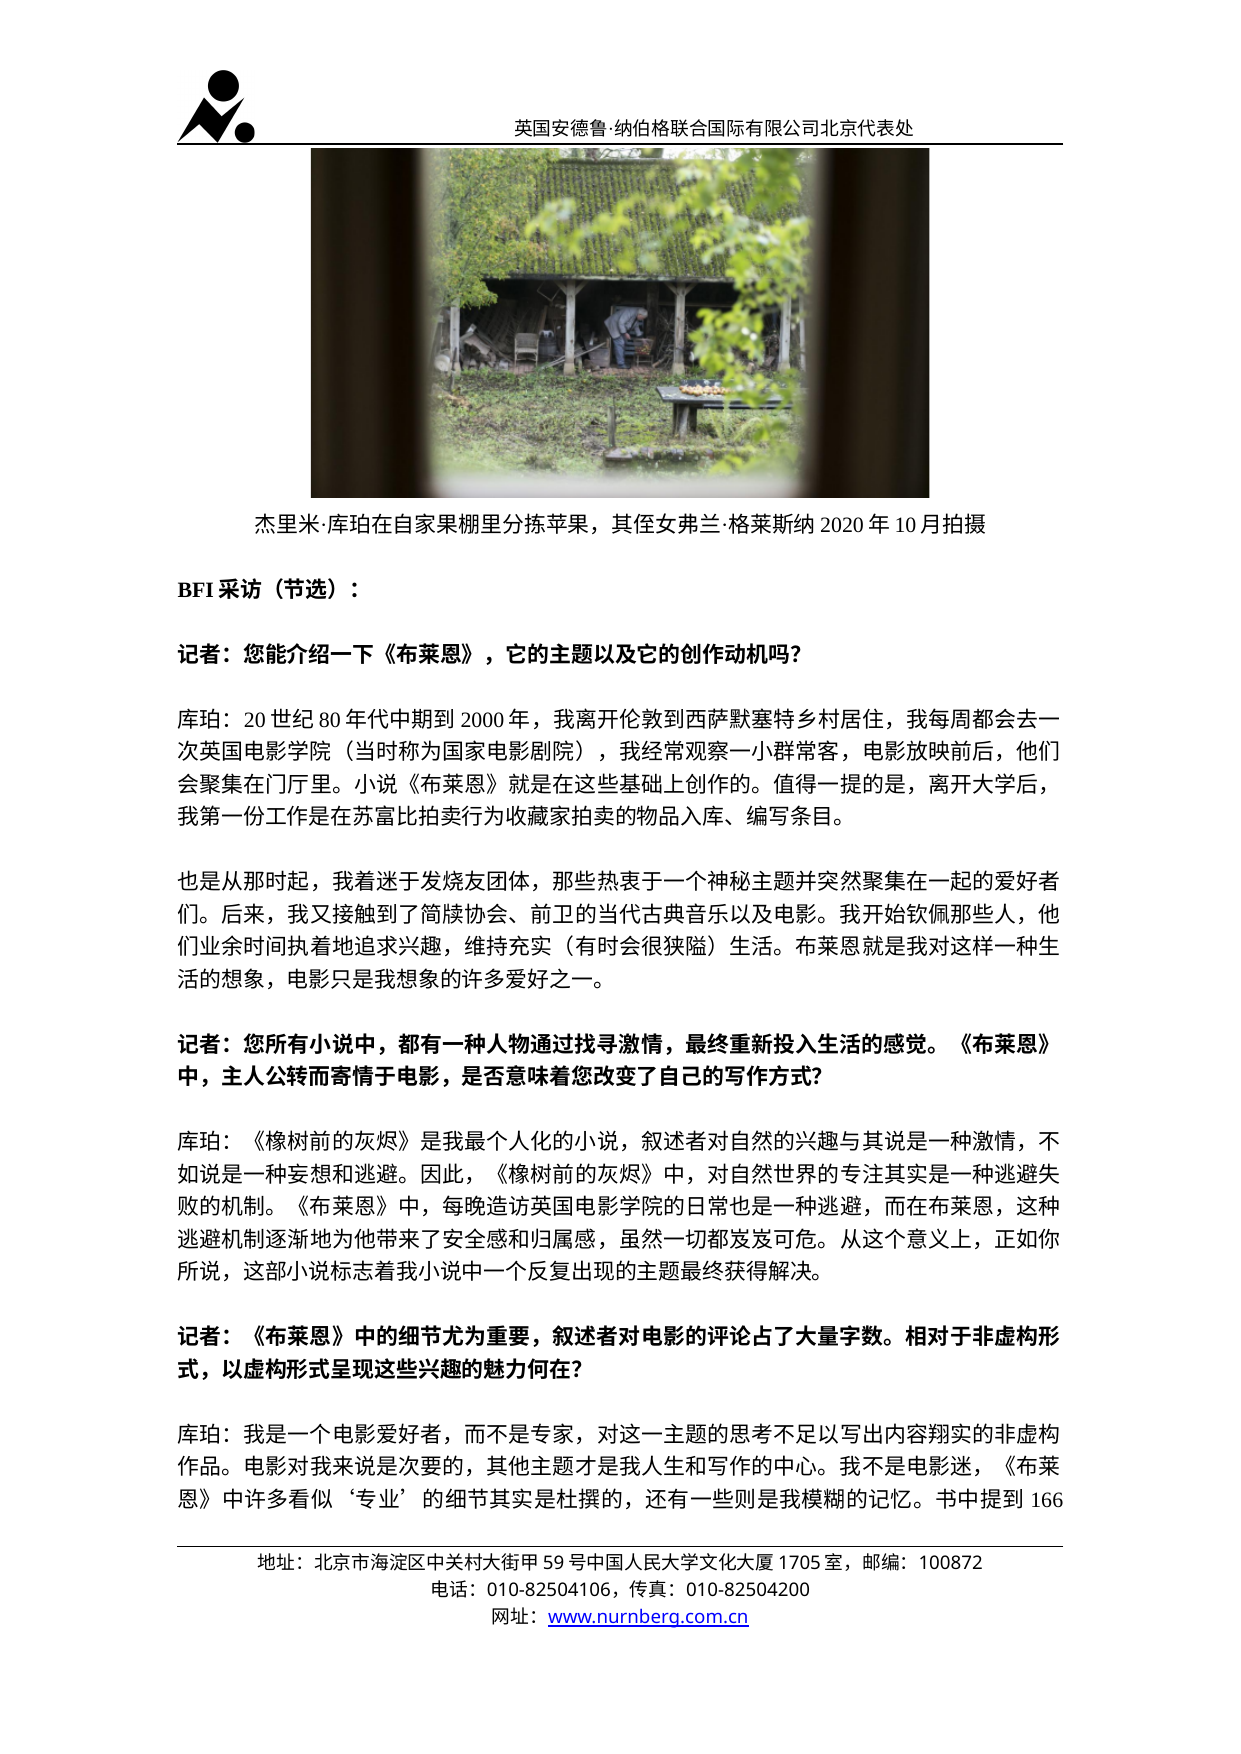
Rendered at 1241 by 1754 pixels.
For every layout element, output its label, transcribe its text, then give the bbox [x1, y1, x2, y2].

text BFI采访（节选）： [177, 571, 1063, 604]
text 记者：您所有小说中，都有一种人物通过找寻激情，最终重新投入生活的感觉。《布莱恩》中，主人公转而寄情于电影，是否意味着您改变了自己的写作方式？ [177, 1026, 1063, 1091]
text 记者：您能介绍一下《布莱恩》，它的主题以及它的创作动机吗？ [177, 636, 1063, 669]
picture [177, 70, 255, 143]
text 杰里米·库珀在自家果棚里分拣苹果，其侄女弗兰·格莱斯纳2020年10月拍摄 [177, 506, 1063, 539]
picture [310, 148, 930, 498]
text 记者：《布莱恩》中的细节尤为重要，叙述者对电影的评论占了大量字数。相对于非虚构形式，以虚构形式呈现这些兴趣的魅力何在？ [177, 1319, 1063, 1384]
text 库珀：《橡树前的灰烬》是我最个人化的小说，叙述者对自然的兴趣与其说是一种激情，不如说是一种妄想和逃避。因此，《橡树前的灰烬》中，对自然世界的专注其实是一种逃避失败的机制。《布莱恩》中，每晚造访英国电影学院的日常也是一种逃避，而在布莱恩，这种逃避机制逐渐地为他带来了安全感和归属感，虽然一切都岌岌可危。从这个意义上，正如你所说，这部小说标志着我小说中一个反复出现的主题最终获得解决。 [177, 1124, 1063, 1286]
text 也是从那时起，我着迷于发烧友团体，那些热衷于一个神秘主题并突然聚集在一起的爱好者们。后来，我又接触到了简牍协会、前卫的当代古典音乐以及电影。我开始钦佩那些人，他们业余时间执着地追求兴趣，维持充实（有时会很狭隘）生活。布莱恩就是我对这样一种生活的想象，电影只是我想象的许多爱好之一。 [177, 864, 1063, 994]
text 库珀：20世纪80年代中期到2000年，我离开伦敦到西萨默塞特乡村居住，我每周都会去一次英国电影学院（当时称为国家电影剧院），我经常观察一小群常客，电影放映前后，他们会聚集在门厅里。小说《布莱恩》就是在这些基础上创作的。值得一提的是，离开大学后，我第一份工作是在苏富比拍卖行为收藏家拍卖的物品入库、编写条目。 [177, 701, 1063, 831]
